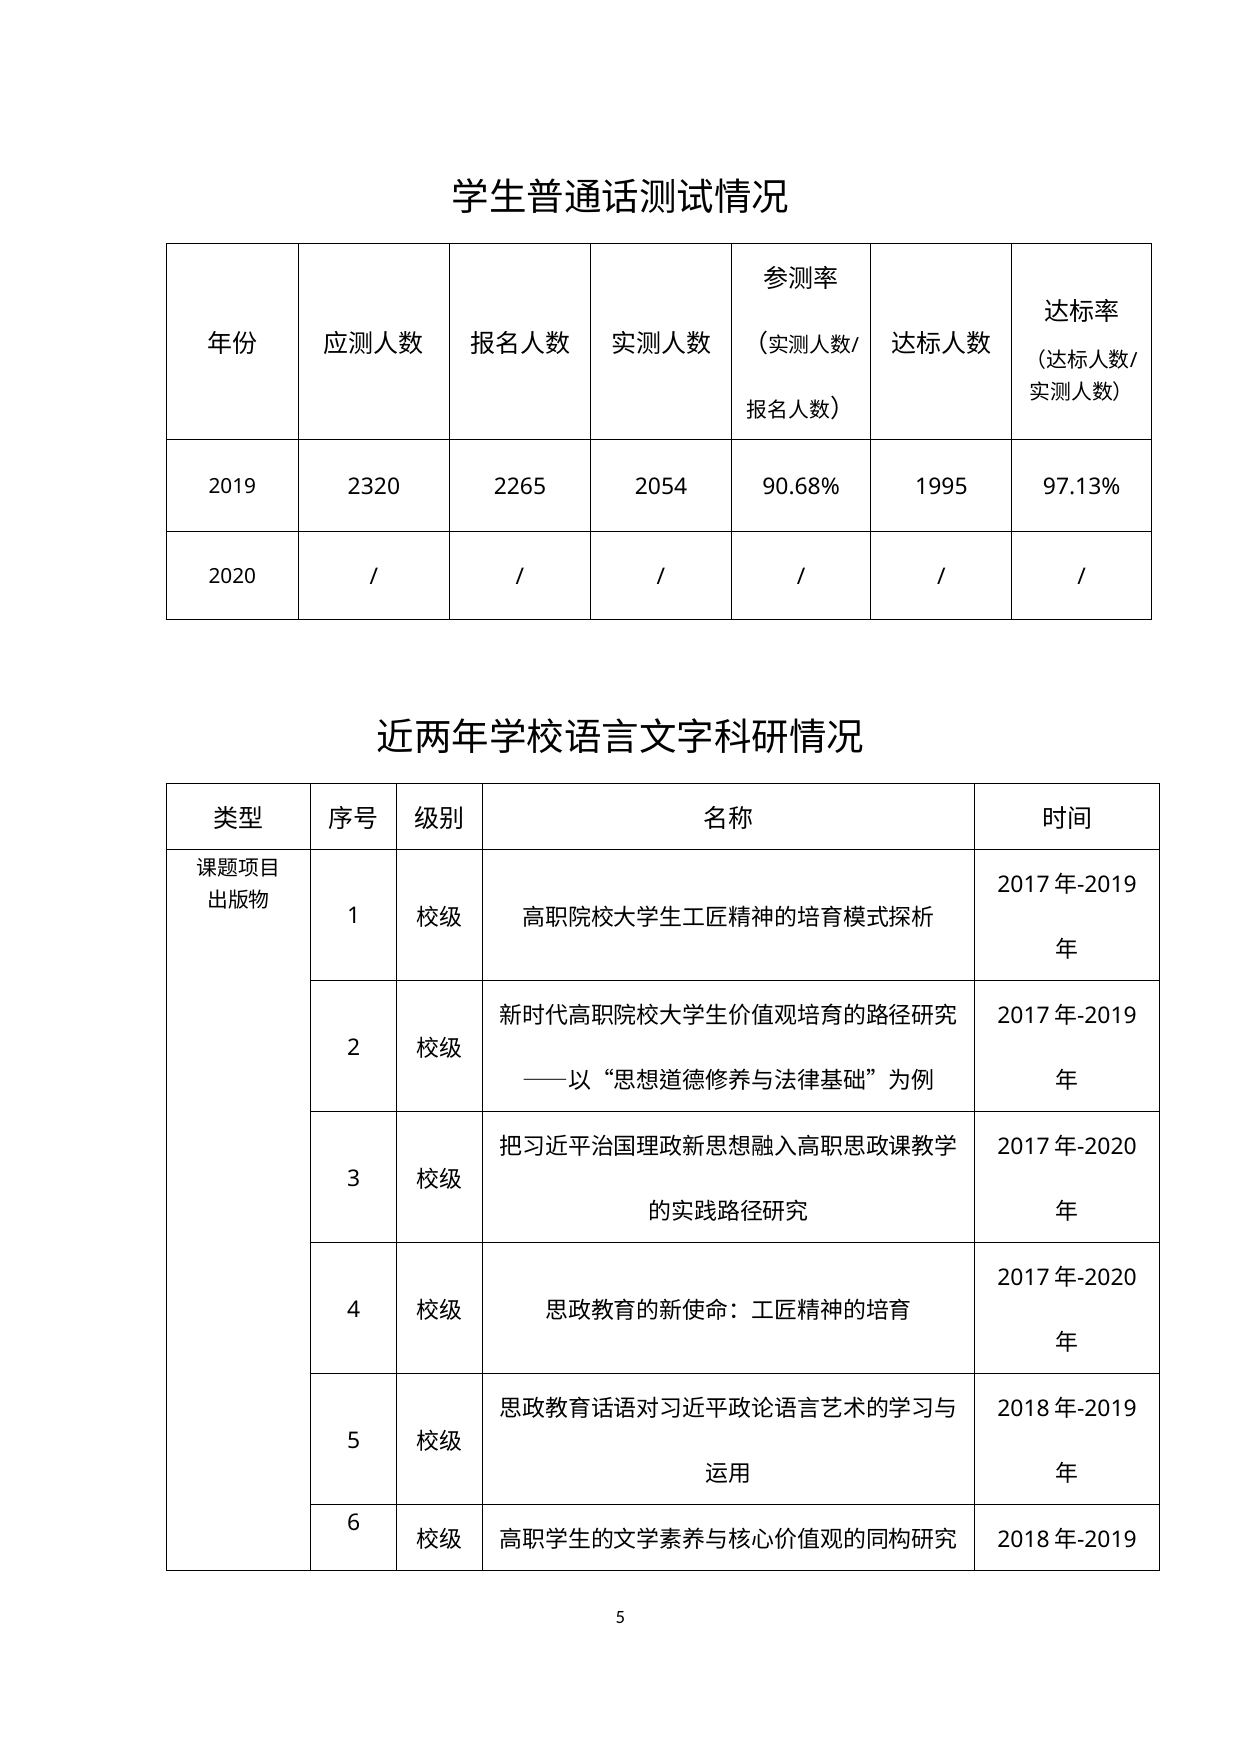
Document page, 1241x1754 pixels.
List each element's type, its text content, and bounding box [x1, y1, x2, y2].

table_cell 2265 [450, 440, 590, 531]
table_cell 课题项目 出版物 [167, 850, 310, 1570]
table_cell 思政教育话语对习近平政论语言艺术的学习与运用 [483, 1374, 974, 1504]
table_header 参测率 （实测人数/报名人数） [732, 244, 870, 439]
table_cell / [871, 532, 1011, 619]
table_cell 2019 [167, 440, 298, 531]
table_header 时间 [975, 784, 1159, 849]
table_cell 把习近平治国理政新思想融入高职思政课教学的实践路径研究 [483, 1112, 974, 1242]
table_cell 2017年-2019年 [975, 981, 1159, 1111]
table_cell 97.13% [1012, 440, 1151, 531]
table_cell 2018年-2019年 [975, 1505, 1159, 1570]
table_header 名称 [483, 784, 974, 849]
table_cell 2 [311, 981, 396, 1111]
table_header 级别 [397, 784, 482, 849]
table_header 达标率 （达标人数/实测人数） [1012, 244, 1151, 439]
table_cell 校级 [397, 1505, 482, 1570]
table_cell 2017年-2019年 [975, 850, 1159, 980]
table_cell 高职院校大学生工匠精神的培育模式探析 [483, 850, 974, 980]
table_cell 2018年-2019年 [975, 1374, 1159, 1504]
table_cell / [450, 532, 590, 619]
table_cell 新时代高职院校大学生价值观培育的路径研究——以“思想道德修养与法律基础”为例 [483, 981, 974, 1111]
table_cell 1995 [871, 440, 1011, 531]
text 近两年学校语言文字科研情况 [177, 702, 1063, 767]
table_cell 5 [311, 1374, 396, 1504]
text 学生普通话测试情况 [177, 162, 1063, 227]
table_header 类型 [167, 784, 310, 849]
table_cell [483, 1505, 974, 1570]
table_cell 思政教育的新使命：工匠精神的培育 [483, 1243, 974, 1373]
table_cell 2020 [167, 532, 298, 619]
table_header 达标人数 [871, 244, 1011, 439]
table_header 报名人数 [450, 244, 590, 439]
table_cell 2017年-2020年 [975, 1243, 1159, 1373]
table_cell 校级 [397, 981, 482, 1111]
table_cell 6 [311, 1505, 396, 1570]
table_cell / [1012, 532, 1151, 619]
table_header 实测人数 [591, 244, 731, 439]
table_cell 1 [311, 850, 396, 980]
table_cell / [591, 532, 731, 619]
table_cell 2054 [591, 440, 731, 531]
table_cell / [732, 532, 870, 619]
table_cell / [299, 532, 449, 619]
table_cell 90.68% [732, 440, 870, 531]
table_cell 校级 [397, 850, 482, 980]
table_cell 校级 [397, 1374, 482, 1504]
table_header 应测人数 [299, 244, 449, 439]
table_cell 4 [311, 1243, 396, 1373]
table_header 年份 [167, 244, 298, 439]
table_cell 3 [311, 1112, 396, 1242]
table_cell 2320 [299, 440, 449, 531]
table_cell 校级 [397, 1243, 482, 1373]
table_cell 校级 [397, 1112, 482, 1242]
table_cell 2017年-2020年 [975, 1112, 1159, 1242]
table_header 序号 [311, 784, 396, 849]
